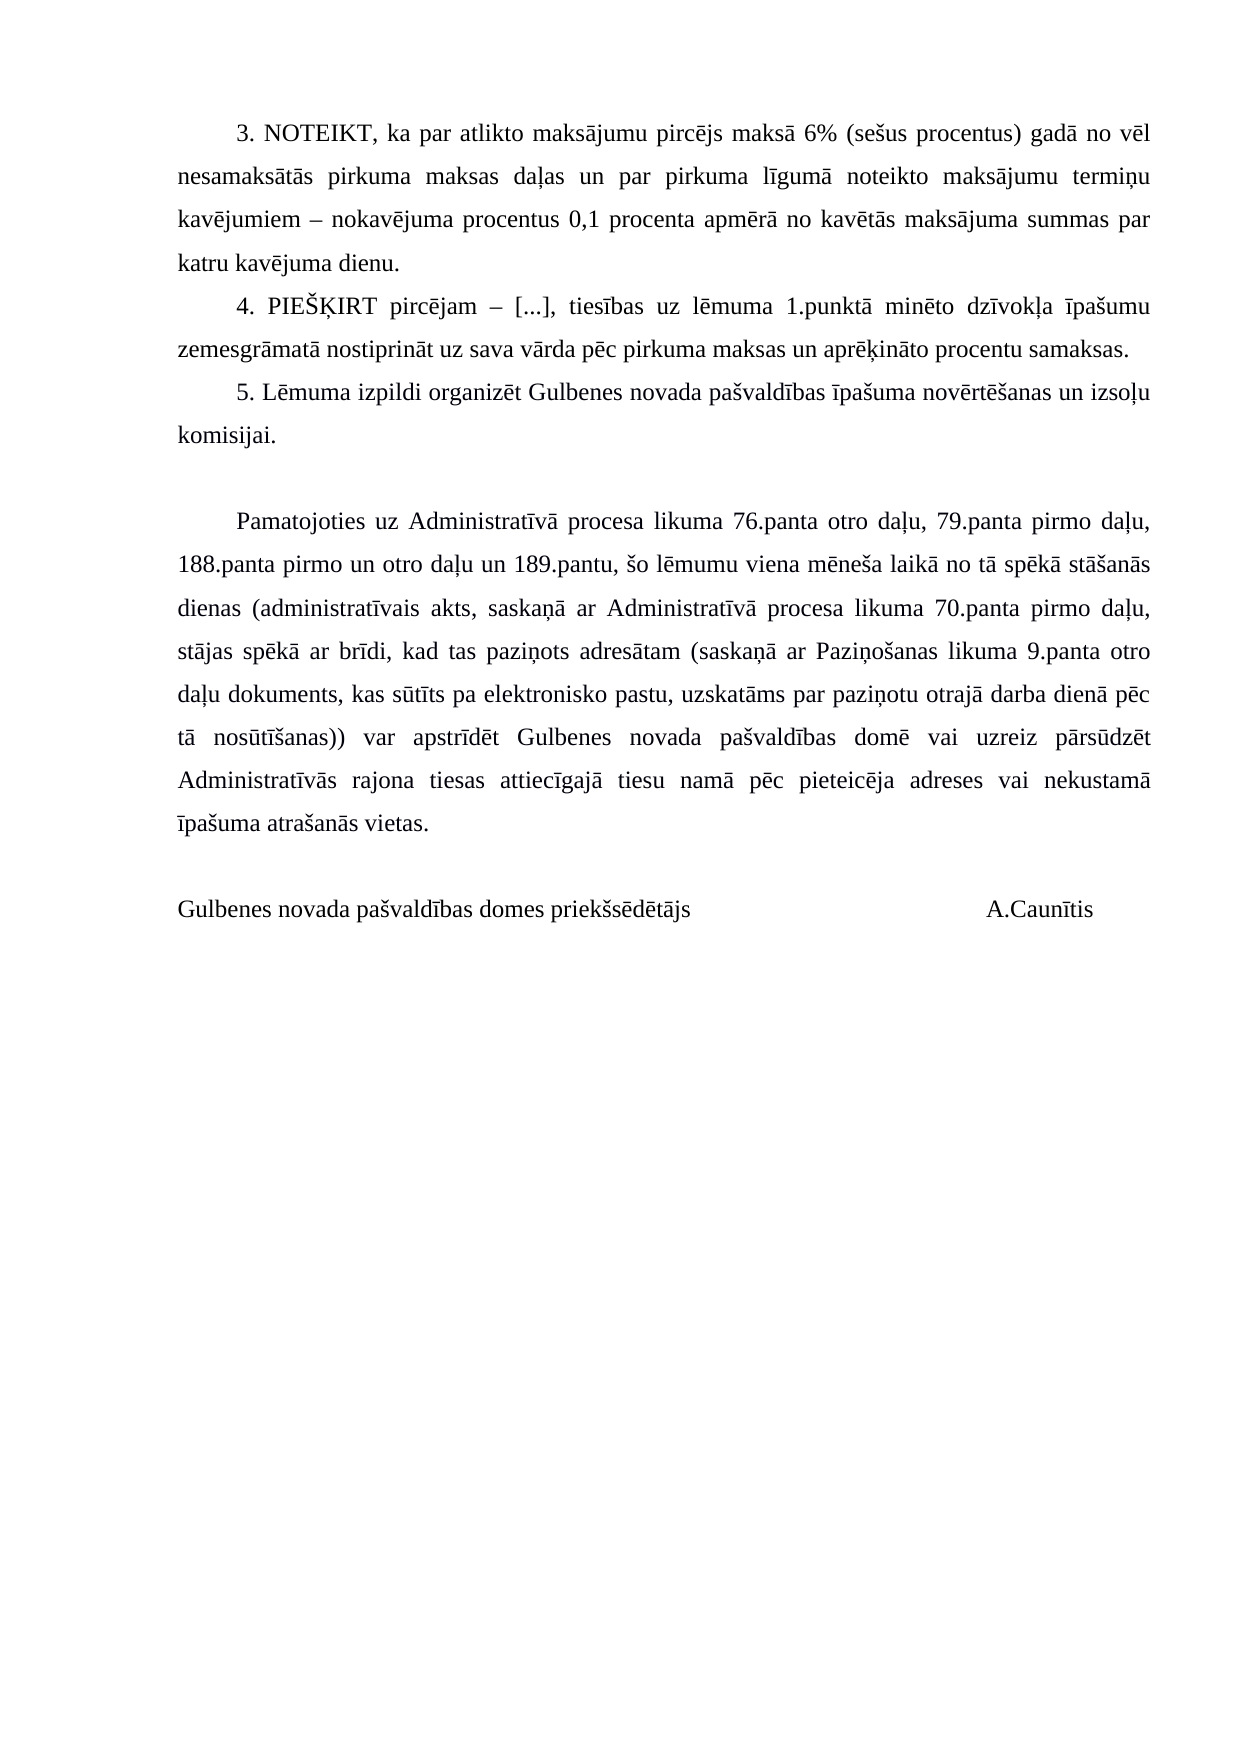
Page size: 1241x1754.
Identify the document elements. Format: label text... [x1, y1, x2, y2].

text Pamatojoties uz Administratīvā procesa likuma 76.panta otro daļu, 79.panta pirmo daļu, 188.panta pirmo un otro daļu un 189.pantu, šo lēmumu viena mēneša laikā no tā spēkā stāšanās dienas (administratīvais akts, saskaņā ar Administratīvā procesa likuma 70.panta pirmo daļu, stājas spēkā ar brīdi, kad tas paziņots adresātam (saskaņā ar Paziņošanas likuma 9.panta otro daļu dokuments, kas sūtīts pa elektronisko pastu, uzskatāms par paziņotu otrajā darba dienā pēc tā nosūtīšanas)) var apstrīdēt Gulbenes novada pašvaldības domē vai uzreiz pārsūdzēt Administratīvās rajona tiesas attiecīgajā tiesu namā pēc pieteicēja adreses vai nekustamā īpašuma atrašanās vietas. [177, 506, 1152, 837]
text 3. NOTEIKT, ka par atlikto maksājumu pircējs maksā 6% (sešus procentus) gadā no vēl nesamaksātās pirkuma maksas daļas un par pirkuma līgumā noteikto maksājumu termiņu kavējumiem – nokavējuma procentus 0,1 procenta apmērā no kavētās maksājuma summas par katru kavējuma dienu. [177, 118, 1152, 276]
text 4. PIEŠĶIRT pircējam – [...], tiesības uz lēmuma 1.punktā minēto dzīvokļa īpašumu zemesgrāmatā nostiprināt uz sava vārda pēc pirkuma maksas un aprēķināto procentu samaksas. [177, 291, 1152, 363]
text Gulbenes novada pašvaldības domes priekšsēdētājs A.Caunītis [177, 894, 1152, 923]
text 5. Lēmuma izpildi organizēt Gulbenes novada pašvaldības īpašuma novērtēšanas un izsoļu komisijai. [177, 377, 1152, 449]
